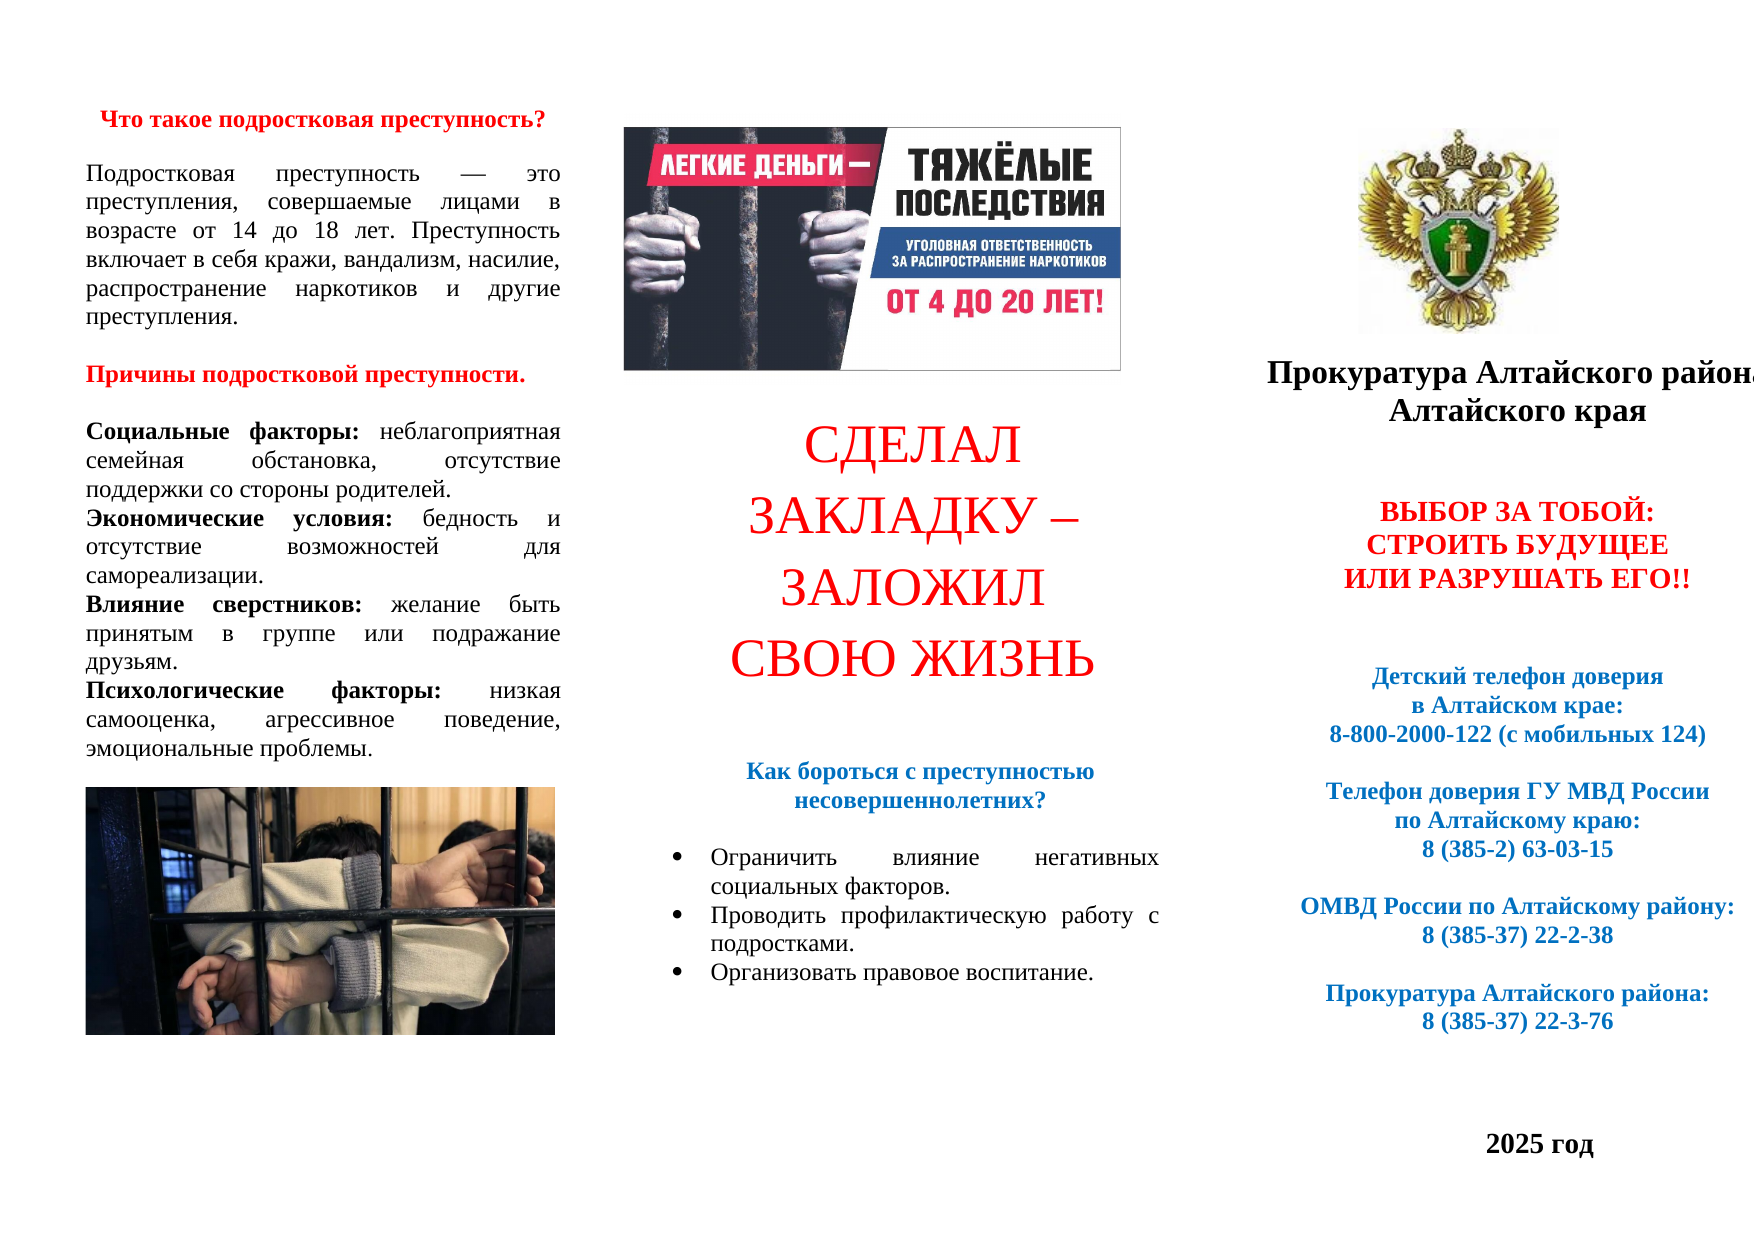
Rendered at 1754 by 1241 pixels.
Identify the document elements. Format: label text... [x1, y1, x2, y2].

text ВЫБОР ЗА ТОБОЙ: СТРОИТЬ БУДУЩЕЕ [1201, 494, 1754, 561]
text 2025 год [1212, 1126, 1754, 1160]
text в Алтайском крае: [1201, 690, 1754, 719]
text Экономические условия: бедность и отсутствие возможностей для самореализации. [86, 503, 561, 589]
text Влияние сверстников: желание быть принятым в группе или подражание друзьям. [86, 589, 561, 675]
text 8-800-2000-122 (с мобильных 124) [1201, 719, 1754, 748]
text ОМВД России по Алтайскому району: [1201, 891, 1754, 920]
text 8 (385-37) 22-3-76 [1201, 1006, 1754, 1035]
text Прокуратура Алтайского района [1201, 358, 1754, 389]
text Причины подростковой преступности. [86, 359, 561, 388]
text 8 (385-37) 22-2-38 [1201, 920, 1754, 949]
text Психологические факторы: низкая самооценка, агрессивное поведение, эмоциональные проблемы. [86, 675, 561, 761]
text Прокуратура Алтайского района: [1201, 978, 1754, 1006]
text ИЛИ РАЗРУШАТЬ ЕГО!! [1201, 561, 1754, 594]
text Алтайского края [1201, 390, 1754, 428]
picture [623, 113, 1121, 385]
picture [85, 787, 555, 1035]
text Телефон доверия ГУ МВД России [1201, 776, 1754, 805]
text Что такое подростковая преступность? [85, 104, 561, 132]
text Подростковая преступность — это преступления, совершаемые лицами в возрасте от 14 до 18 лет. Преступность включает в себя кражи, вандализм, насилие, распространение наркотиков и другие преступления. [86, 158, 561, 330]
list Организовать правовое воспитание. [673, 957, 1159, 986]
picture [1358, 128, 1560, 334]
list Проводить профилактическую работу с подростками. [673, 900, 1159, 957]
text 8 (385-2) 63-03-15 [1201, 834, 1754, 863]
text Детский телефон доверия [1201, 661, 1754, 690]
text по Алтайскому краю: [1201, 805, 1754, 834]
list Ограничить влияние негативных социальных факторов. [673, 842, 1159, 900]
text Как бороться с преступностью несовершеннолетних? [666, 756, 1174, 813]
text Социальные факторы: неблагоприятная семейная обстановка, отсутствие поддержки со стороны родителей. [86, 416, 561, 503]
